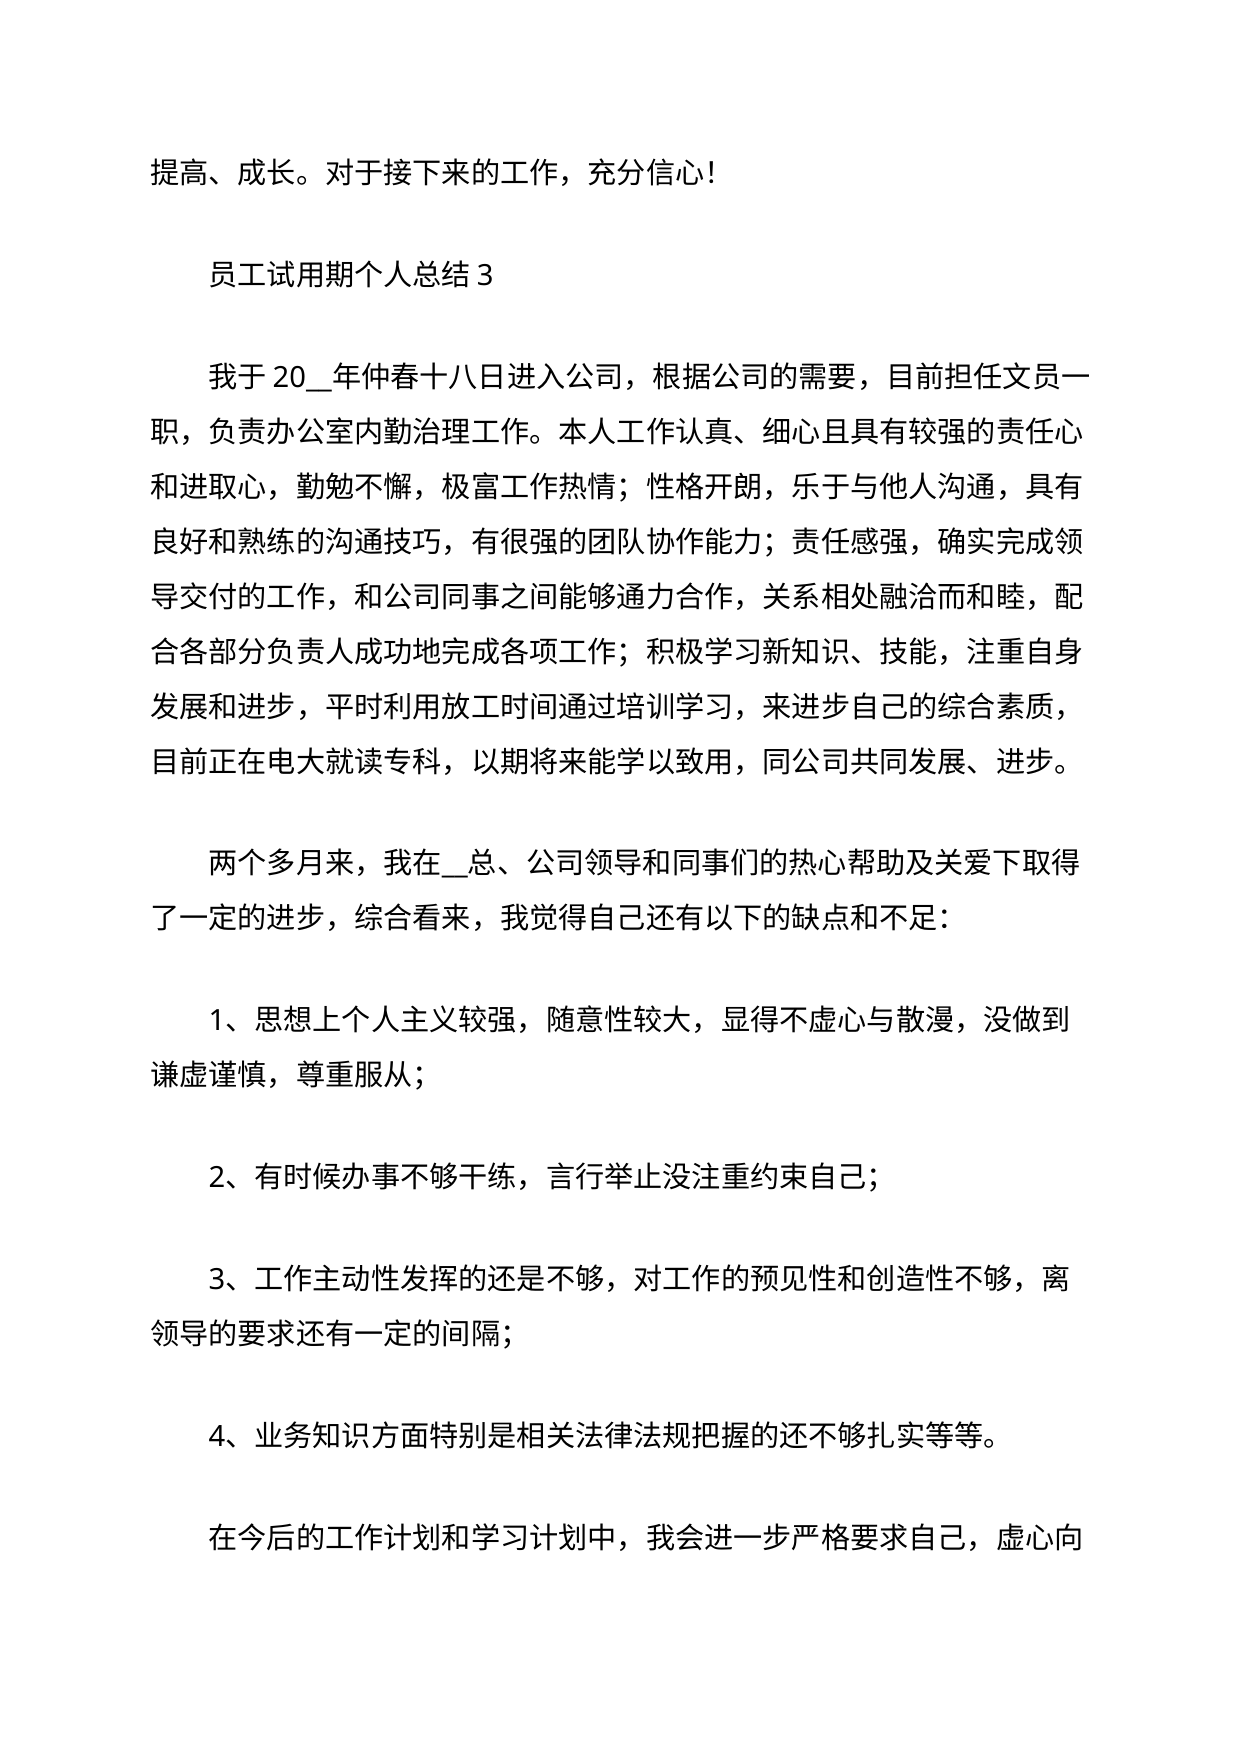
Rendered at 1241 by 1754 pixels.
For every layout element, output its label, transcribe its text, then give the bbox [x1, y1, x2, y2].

text 3、工作主动性发挥的还是不够，对工作的预见性和创造性不够，离领导的要求还有一定的间隔； [150, 1255, 1090, 1353]
text 我于20__年仲春十八日进入公司，根据公司的需要，目前担任文员一职，负责办公室内勤治理工作。本人工作认真、细心且具有较强的责任心和进取心，勤勉不懈，极富工作热情；性格开朗，乐于与他人沟通，具有良好和熟练的沟通技巧，有很强的团队协作能力；责任感强，确实完成领导交付的工作，和公司同事之间能够通力合作，关系相处融洽而和睦，配合各部分负责人成功地完成各项工作；积极学习新知识、技能，注重自身发展和进步，平时利用放工时间通过培训学习，来进步自己的综合素质，目前正在电大就读专科，以期将来能学以致用，同公司共同发展、进步。 [150, 354, 1090, 780]
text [150, 150, 1090, 192]
text 1、思想上个人主义较强，随意性较大，显得不虚心与散漫，没做到谦虚谨慎，尊重服从； [150, 997, 1090, 1094]
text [150, 1514, 1090, 1556]
text 员工试用期个人总结3 [150, 252, 1090, 294]
text 4、业务知识方面特别是相关法律法规把握的还不够扎实等等。 [150, 1412, 1090, 1454]
text 2、有时候办事不够干练，言行举止没注重约束自己； [150, 1153, 1090, 1196]
text 两个多月来，我在__总、公司领导和同事们的热心帮助及关爱下取得了一定的进步，综合看来，我觉得自己还有以下的缺点和不足： [150, 840, 1090, 937]
